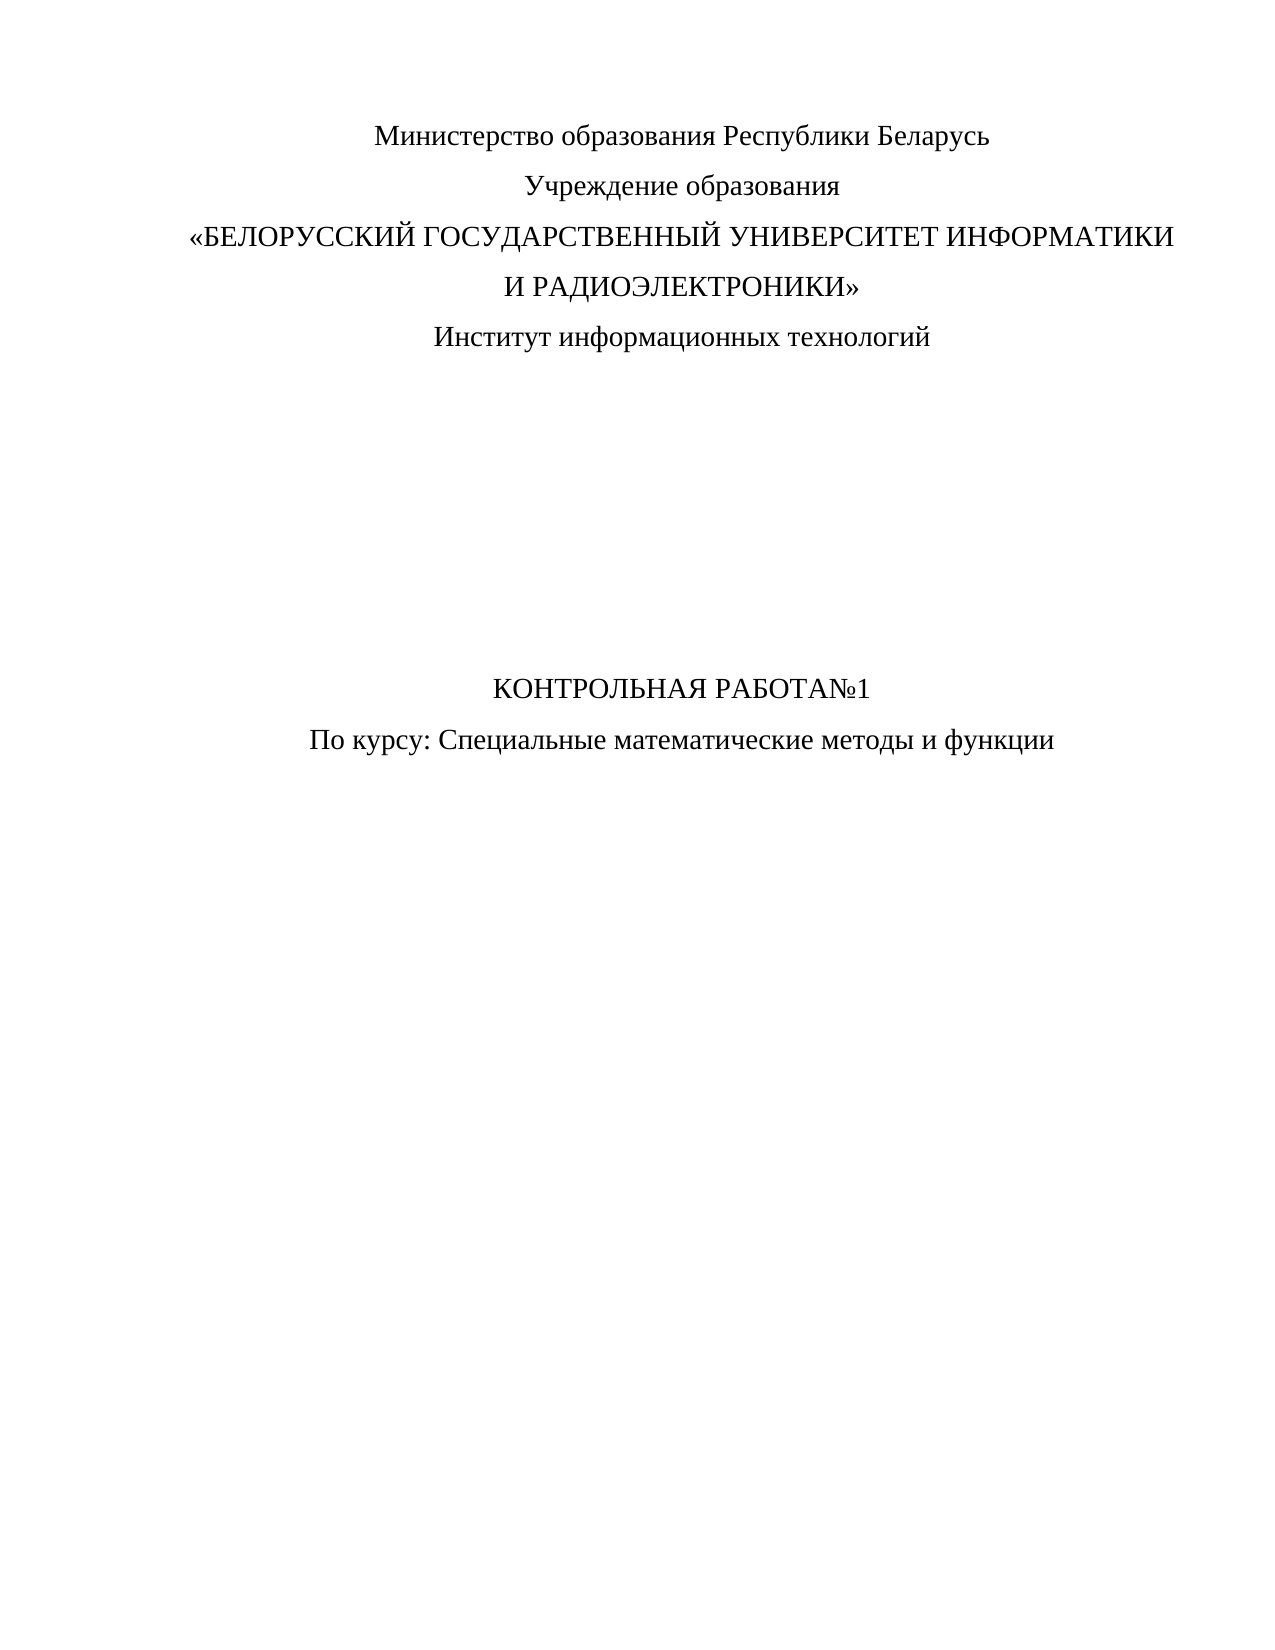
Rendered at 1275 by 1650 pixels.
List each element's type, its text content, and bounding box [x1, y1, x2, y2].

text Учреждение образования [177, 168, 1186, 202]
text Институт информационных технологий [177, 319, 1186, 353]
text КОНТРОЛЬНАЯ РАБОТА№1 [177, 672, 1186, 705]
text «БЕЛОРУССКИЙ ГОСУДАРСТВЕННЫЙ УНИВЕРСИТЕТ ИНФОРМАТИКИ И РАДИОЭЛЕКТРОНИКИ» [177, 219, 1186, 303]
text Министерство образования Республики Беларусь [177, 118, 1186, 152]
text По курсу: Специальные математические методы и функции [177, 722, 1186, 755]
